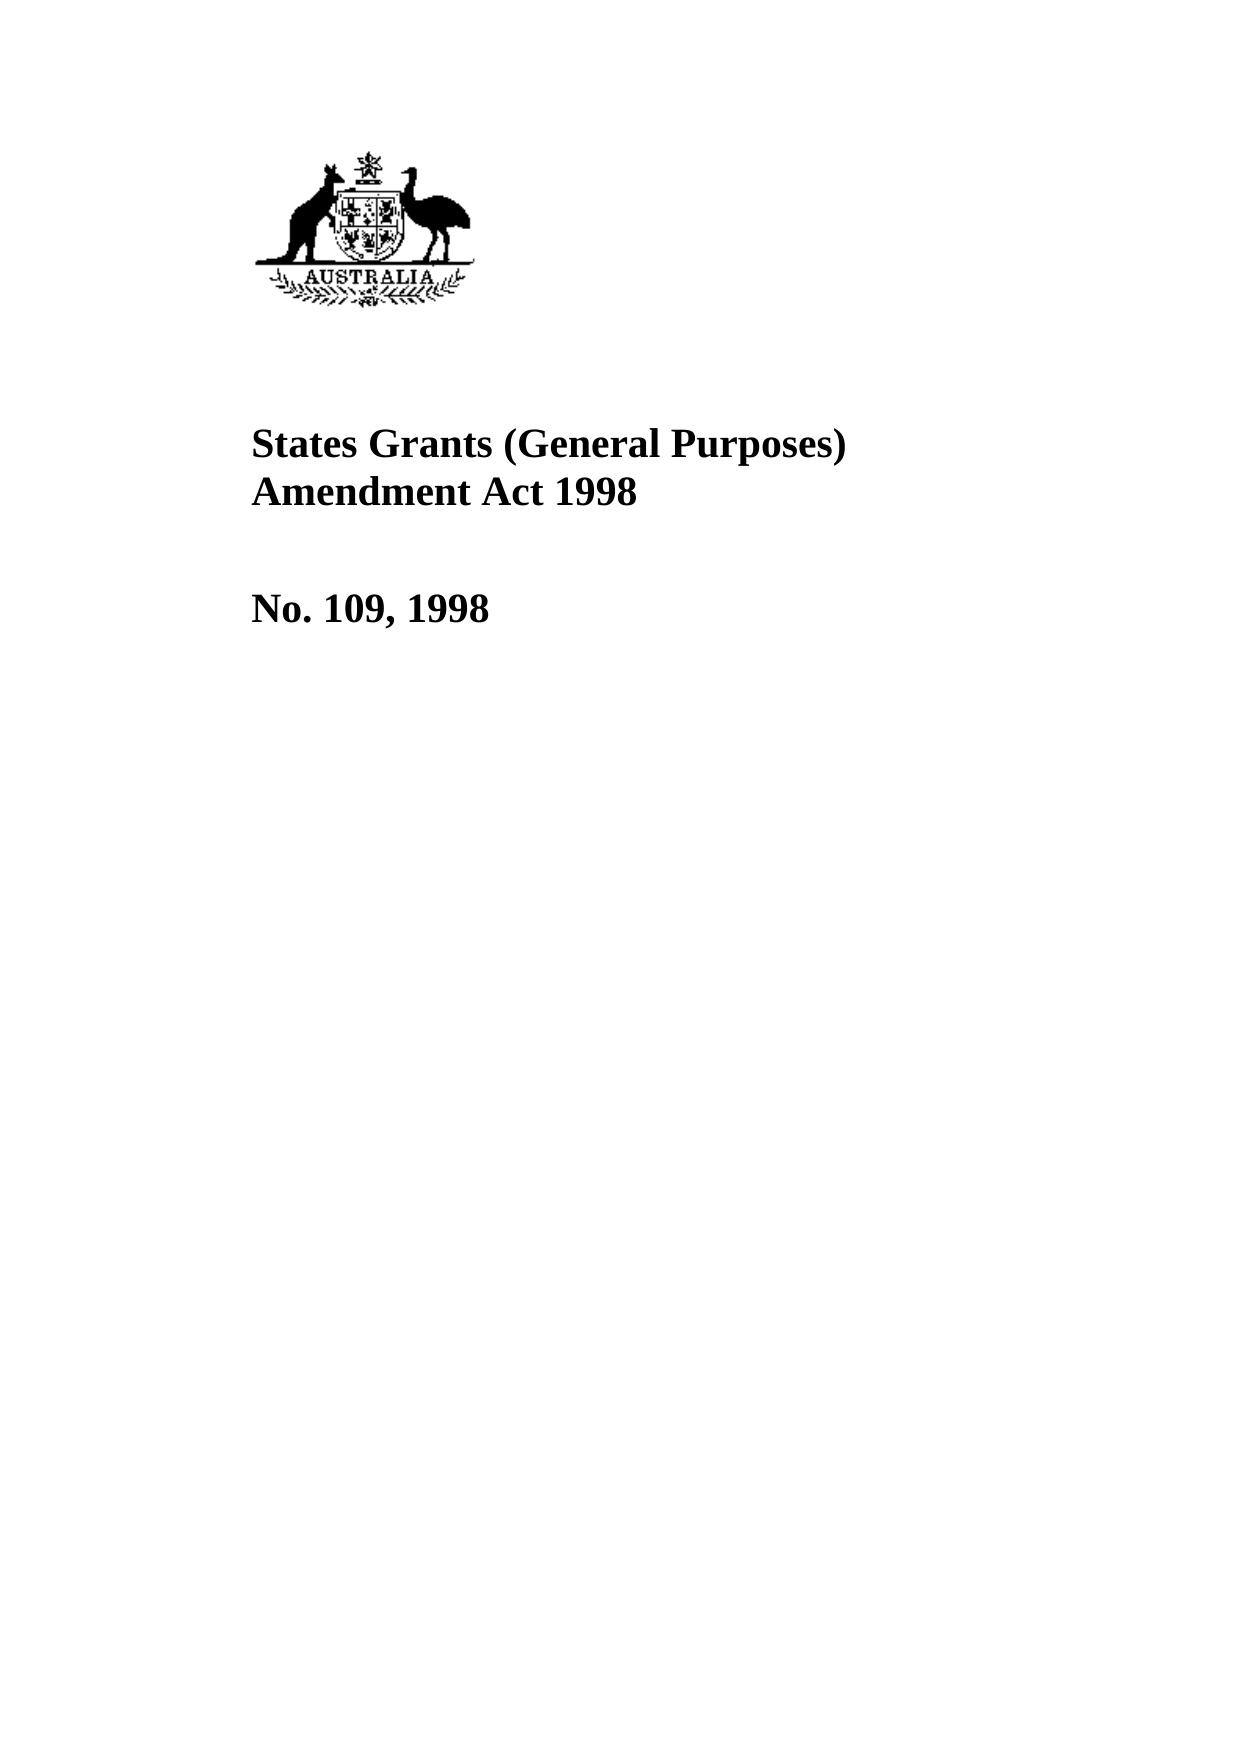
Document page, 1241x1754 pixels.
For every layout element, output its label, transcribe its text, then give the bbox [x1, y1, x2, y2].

text No. 109, 1998 [251, 583, 989, 631]
text States Grants (General Purposes) Amendment Act 1998 [251, 418, 989, 514]
